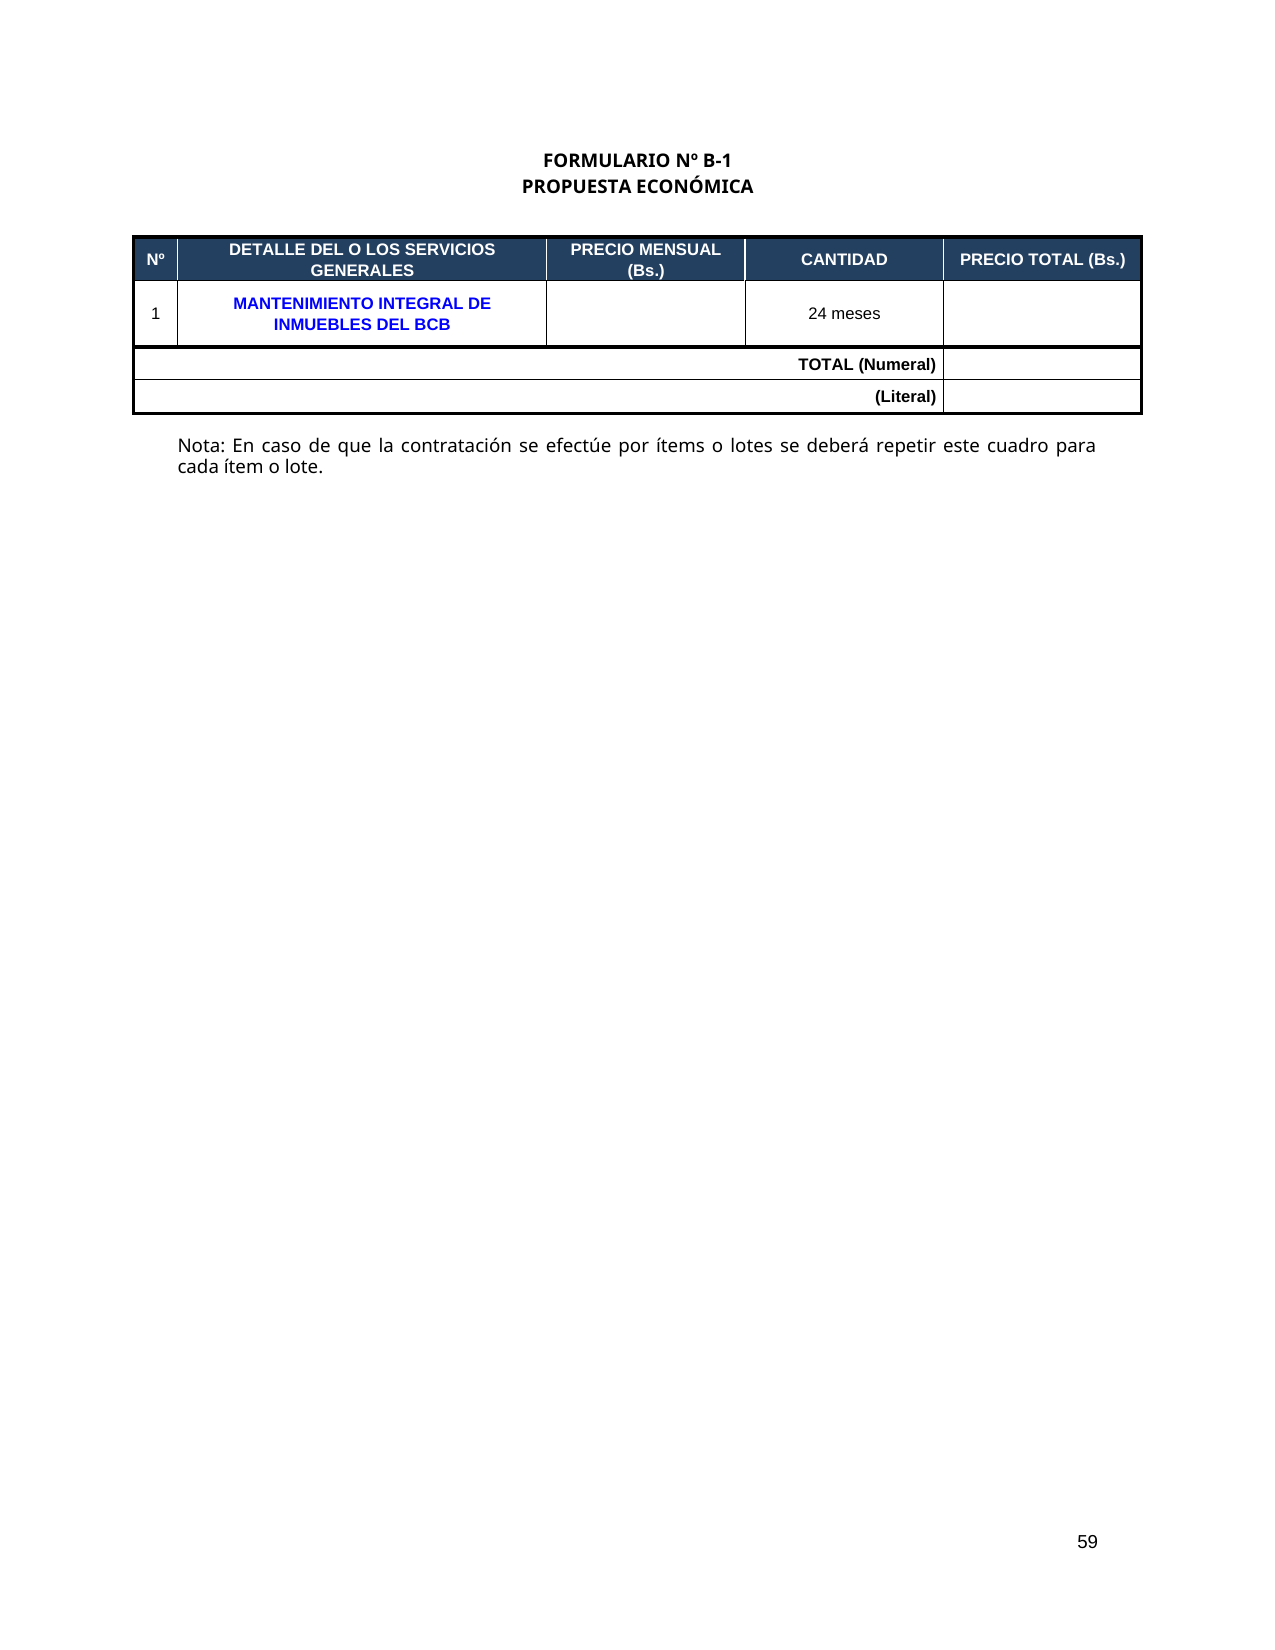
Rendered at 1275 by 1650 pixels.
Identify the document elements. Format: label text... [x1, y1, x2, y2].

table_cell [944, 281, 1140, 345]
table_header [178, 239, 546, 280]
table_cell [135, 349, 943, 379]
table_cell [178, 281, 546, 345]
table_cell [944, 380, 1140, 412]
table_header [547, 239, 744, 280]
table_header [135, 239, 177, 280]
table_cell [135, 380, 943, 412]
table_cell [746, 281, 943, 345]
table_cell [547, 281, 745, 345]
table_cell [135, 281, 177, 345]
text FORMULARIO Nº B-1 [177, 148, 1098, 173]
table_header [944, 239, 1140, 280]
text Nota: En caso de que la contratación se efectúe por ítems o lotes se deberá repetir este cuadro para cada ítem o lote. [177, 436, 1098, 478]
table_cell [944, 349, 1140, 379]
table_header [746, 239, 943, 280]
text PROPUESTA ECONÓMICA [177, 173, 1098, 199]
